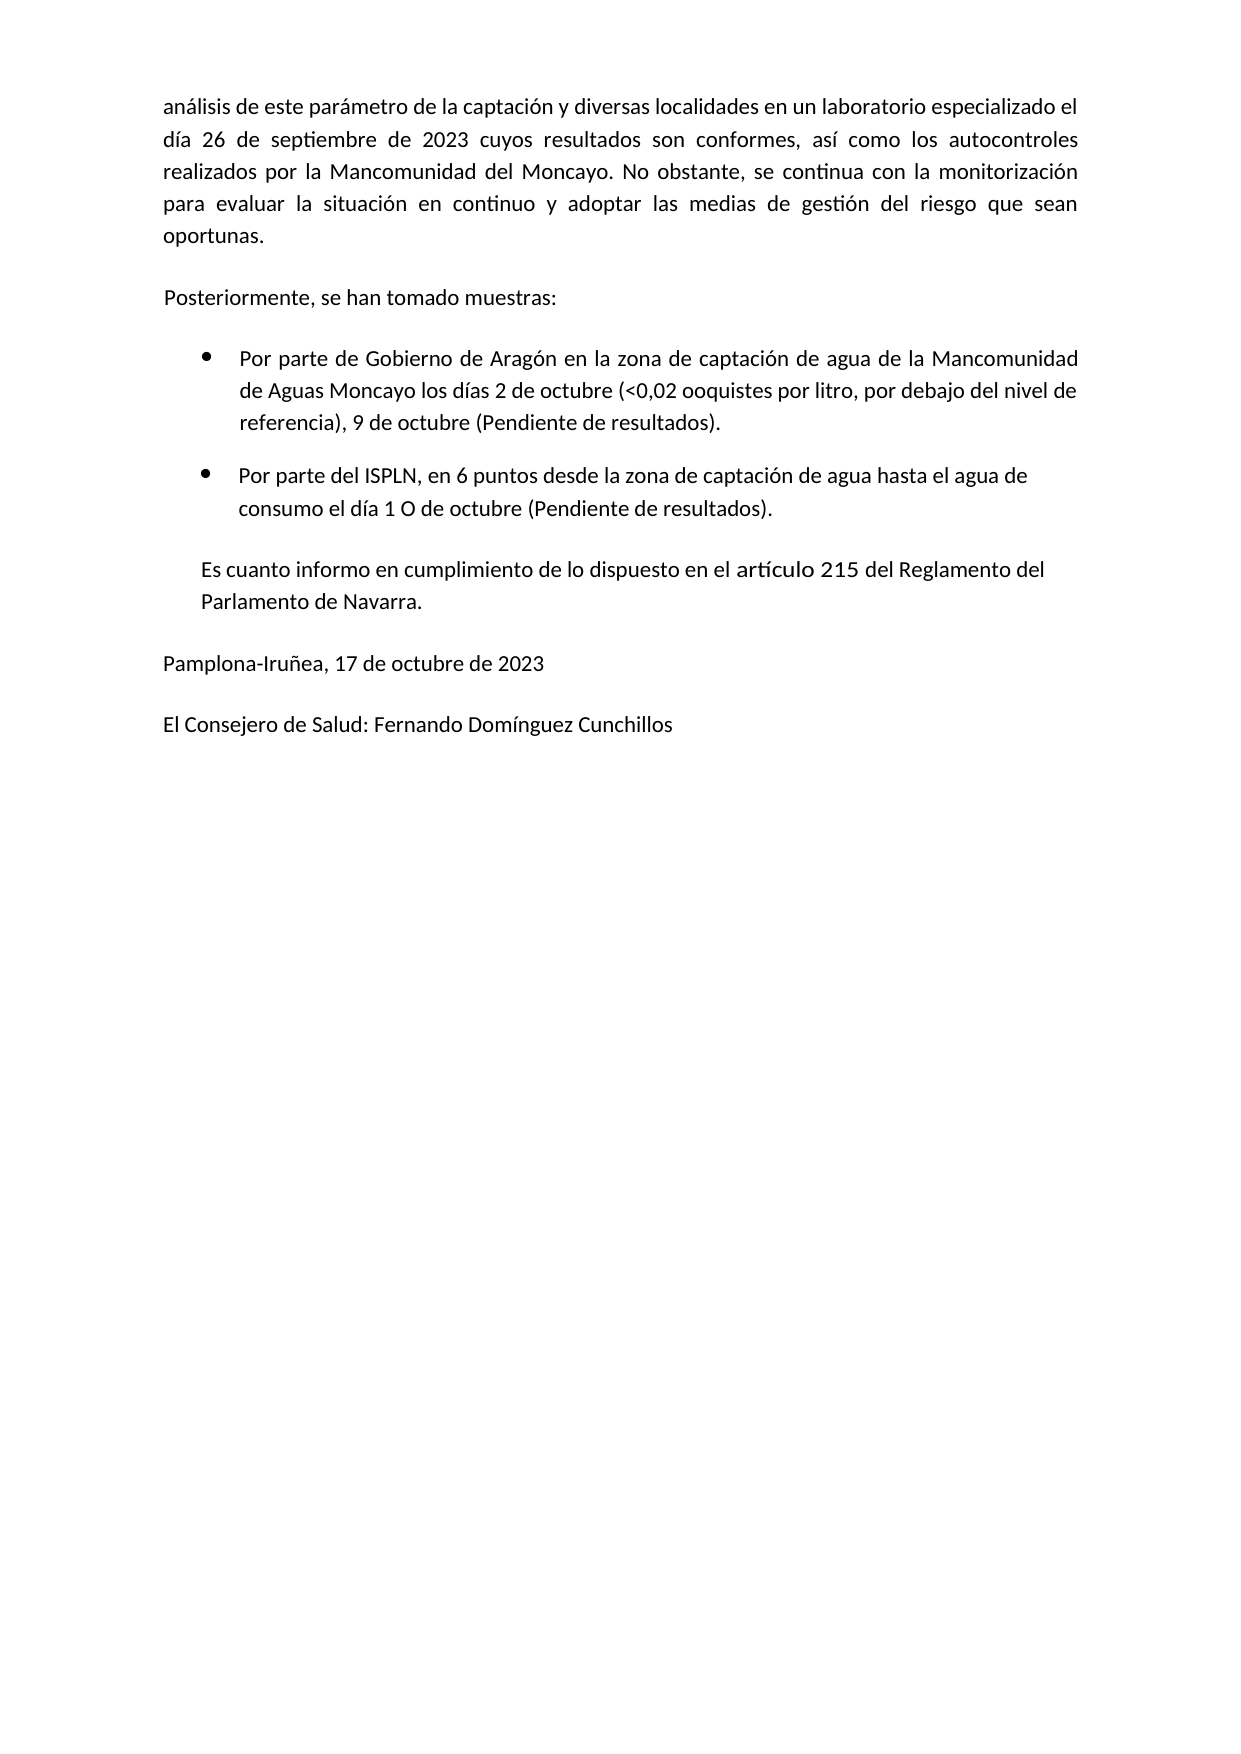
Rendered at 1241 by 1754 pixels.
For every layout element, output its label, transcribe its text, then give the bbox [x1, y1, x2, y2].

list Por parte de Gobierno de Aragón en la zona de captación de agua de la Mancomunidad de Aguas Moncayo los días 2 de octubre (<0,02 ooquistes por litro, por debajo del nivel de referencia), 9 de octubre (Pendiente de resultados). [202, 344, 1079, 437]
text Pamplona-Iruñea, 17 de octubre de 2023 [163, 649, 859, 677]
text Es cuanto informo en cumplimiento de lo dispuesto en el artículo 215 del Reglamento del Parlamento de Navarra. [201, 555, 1079, 616]
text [163, 92, 1079, 249]
text Posteriormente, se han tomado muestras: [164, 283, 1079, 311]
text El Consejero de Salud: Fernando Domínguez Cunchillos [163, 710, 860, 738]
list Por parte del ISPLN, en 6 puntos desde la zona de captación de agua hasta el agua de consumo el día 1 O de octubre (Pendiente de resultados). [201, 462, 1079, 522]
